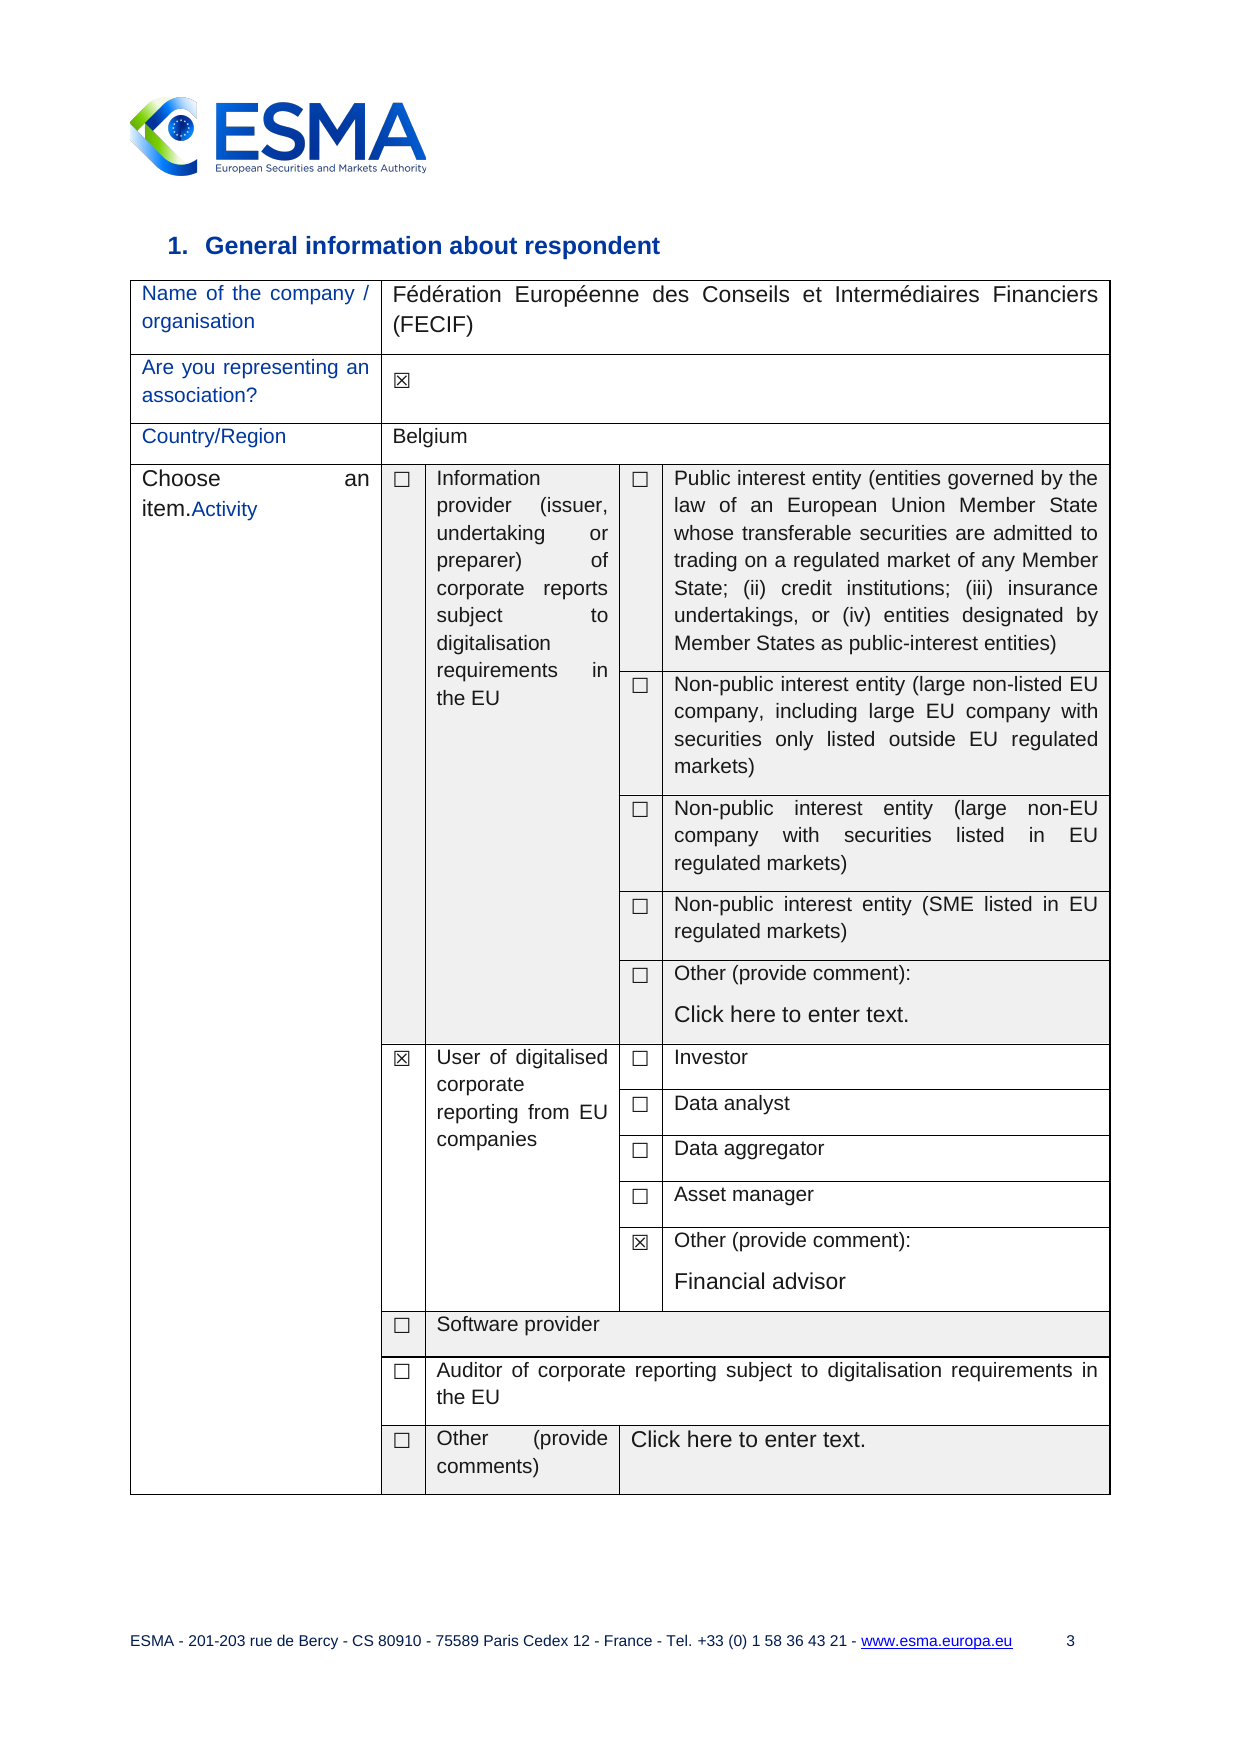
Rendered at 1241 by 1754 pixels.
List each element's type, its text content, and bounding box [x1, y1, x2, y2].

table_cell Asset manager [663, 1182, 1109, 1227]
table_cell Software provider [426, 1312, 1109, 1356]
table_cell Non-public interest entity (SME listed in EU regulated markets) [663, 892, 1109, 960]
table_cell Auditor of corporate reporting subject to digitalisation requirements in the EU [426, 1358, 1109, 1425]
table_cell Data aggregator [663, 1136, 1109, 1181]
table_cell Non-public interest entity (large non-listed EU company, including large EU company with securities only listed outside EU regulated markets) [663, 672, 1109, 794]
table_cell Other (provide comment): [663, 1228, 1109, 1311]
table_cell Data analyst [663, 1090, 1109, 1135]
table_header Name of the company / organisation [131, 281, 381, 354]
table_cell Other (provide comments) [426, 1426, 619, 1494]
picture [129, 97, 427, 176]
table_cell Other (provide comment): [663, 961, 1109, 1043]
table_cell User of digitalised corporate reporting from EU companies [426, 1045, 619, 1311]
table_cell Country/Region [131, 424, 381, 464]
table_cell Are you representing an association? [131, 355, 381, 423]
table_cell Public interest entity (entities governed by the law of an European Union Member State whose transferable securities are admitted to trading on a regulated market of any Member State; (ii) credit institutions; (iii) insurance undertakings, or (iv) entities designated by Member States as public-interest entities) [663, 465, 1109, 671]
table_cell Activity [131, 465, 381, 1494]
table_cell Non-public interest entity (large non-EU company with securities listed in EU regulated markets) [663, 796, 1109, 891]
table_cell Information provider (issuer, undertaking or preparer) of corporate reports subject to digitalisation requirements in the EU [426, 465, 619, 1043]
subtitle General information about respondent [167, 231, 1110, 259]
table_cell Investor [663, 1045, 1109, 1089]
